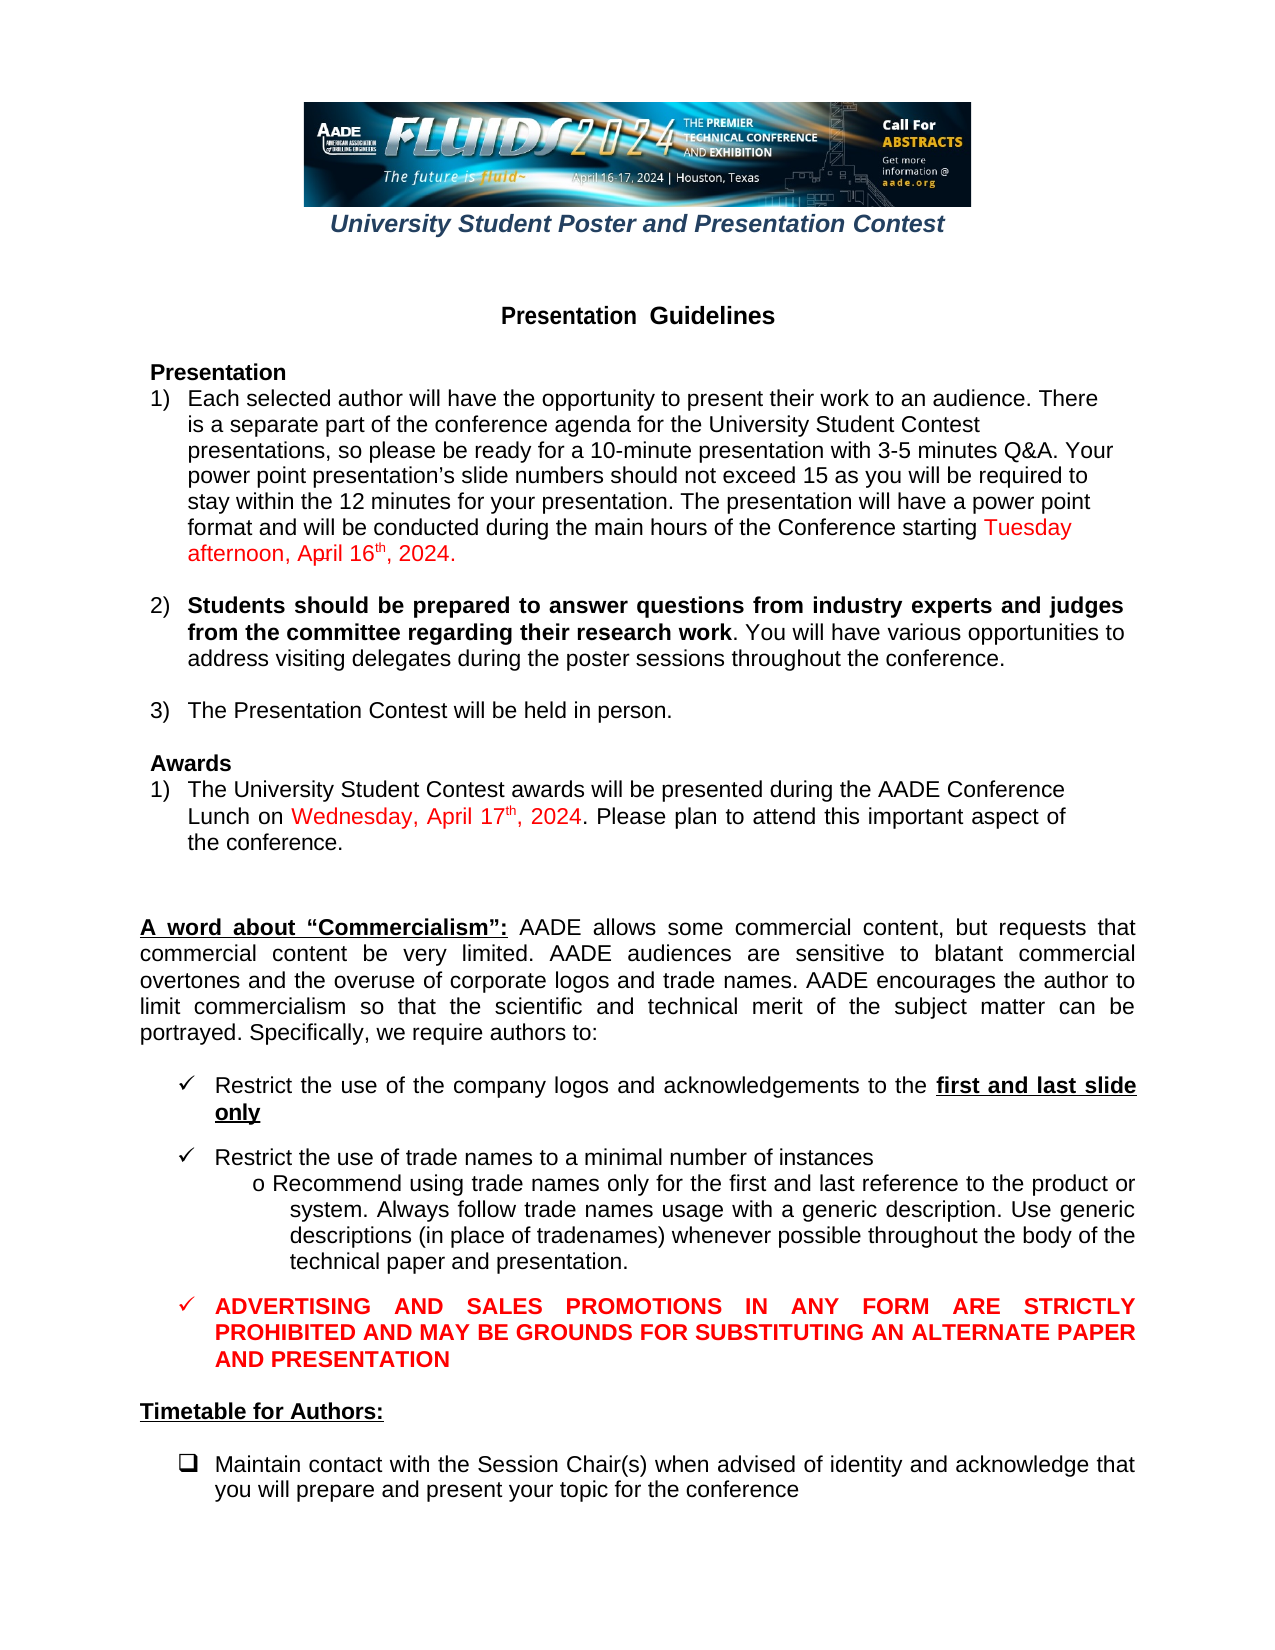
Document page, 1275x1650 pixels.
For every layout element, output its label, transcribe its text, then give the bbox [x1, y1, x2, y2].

picture [754, 133, 781, 144]
list The Presentation Contest will be held in person. [150, 697, 1148, 724]
picture [366, 102, 972, 207]
list The University Student Contest awards will be presented during the AADE Conference Lunch on Wednesday, April 17th, 2024. Please plan to attend this important aspect of the conference. [150, 776, 1066, 856]
picture [420, 174, 426, 182]
picture [401, 174, 407, 182]
subtitle ADVERTISING AND SALES PROMOTIONS IN ANY FORM ARE STRICTLY PROHIBITED AND MAY BE GROUNDS FOR SUBSTITUTING AN ALTERNATE PAPER AND PRESENTATION [177, 1293, 1136, 1372]
subtitle Awards [150, 750, 1148, 776]
subtitle Presentation [150, 359, 1148, 385]
picture [753, 198, 800, 207]
list Restrict the use of trade names to a minimal number of instances [177, 1144, 1148, 1170]
picture [393, 171, 398, 180]
picture [303, 102, 389, 207]
title Presentation Guidelines [129, 301, 1147, 330]
list Students should be prepared to answer questions from industry experts and judges from the committee regarding their research work. You will have various opportunities to address visiting delegates during the poster sessions throughout the conference. [150, 592, 1126, 671]
list Maintain contact with the Session Chair(s) when advised of identity and acknowledge that you will prepare and present your topic for the conference [177, 1452, 1135, 1502]
picture [693, 102, 717, 111]
picture [685, 119, 691, 126]
text Timetable for Authors: [139, 1398, 1148, 1424]
text University Student Poster and Presentation Contest [128, 209, 1146, 237]
list Each selected author will have the opportunity to present their work to an audience. There is a separate part of the conference agenda for the University Student Contest presentations, so please be ready for a 10-minute presentation with 3-5 minutes Q&A. Your power point presentation’s slide numbers should not exceed 15 as you will be required to stay within the 12 minutes for your presentation. The presentation will have a power point format and will be conducted during the main hours of the Conference starting Tuesday afternoon, April 16th, 2024. [150, 386, 1114, 566]
text A word about “Commercialism”: AADE allows some commercial content, but requests that commercial content be very limited. AADE audiences are sensitive to blatant commercial overtones and the overuse of corporate logos and trade names. AADE encourages the author to limit commercialism so that the scientific and technical merit of the subject matter can be portrayed. Specifically, we require authors to: [139, 914, 1137, 1046]
text o Recommend using trade names only for the first and last reference to the product or system. Always follow trade names usage with a generic description. Use generic descriptions (in place of tradenames) whenever possible throughout the body of the technical paper and presentation. [252, 1171, 1136, 1274]
list Restrict the use of the company logos and acknowledgements to the first and last slide only [177, 1072, 1137, 1125]
